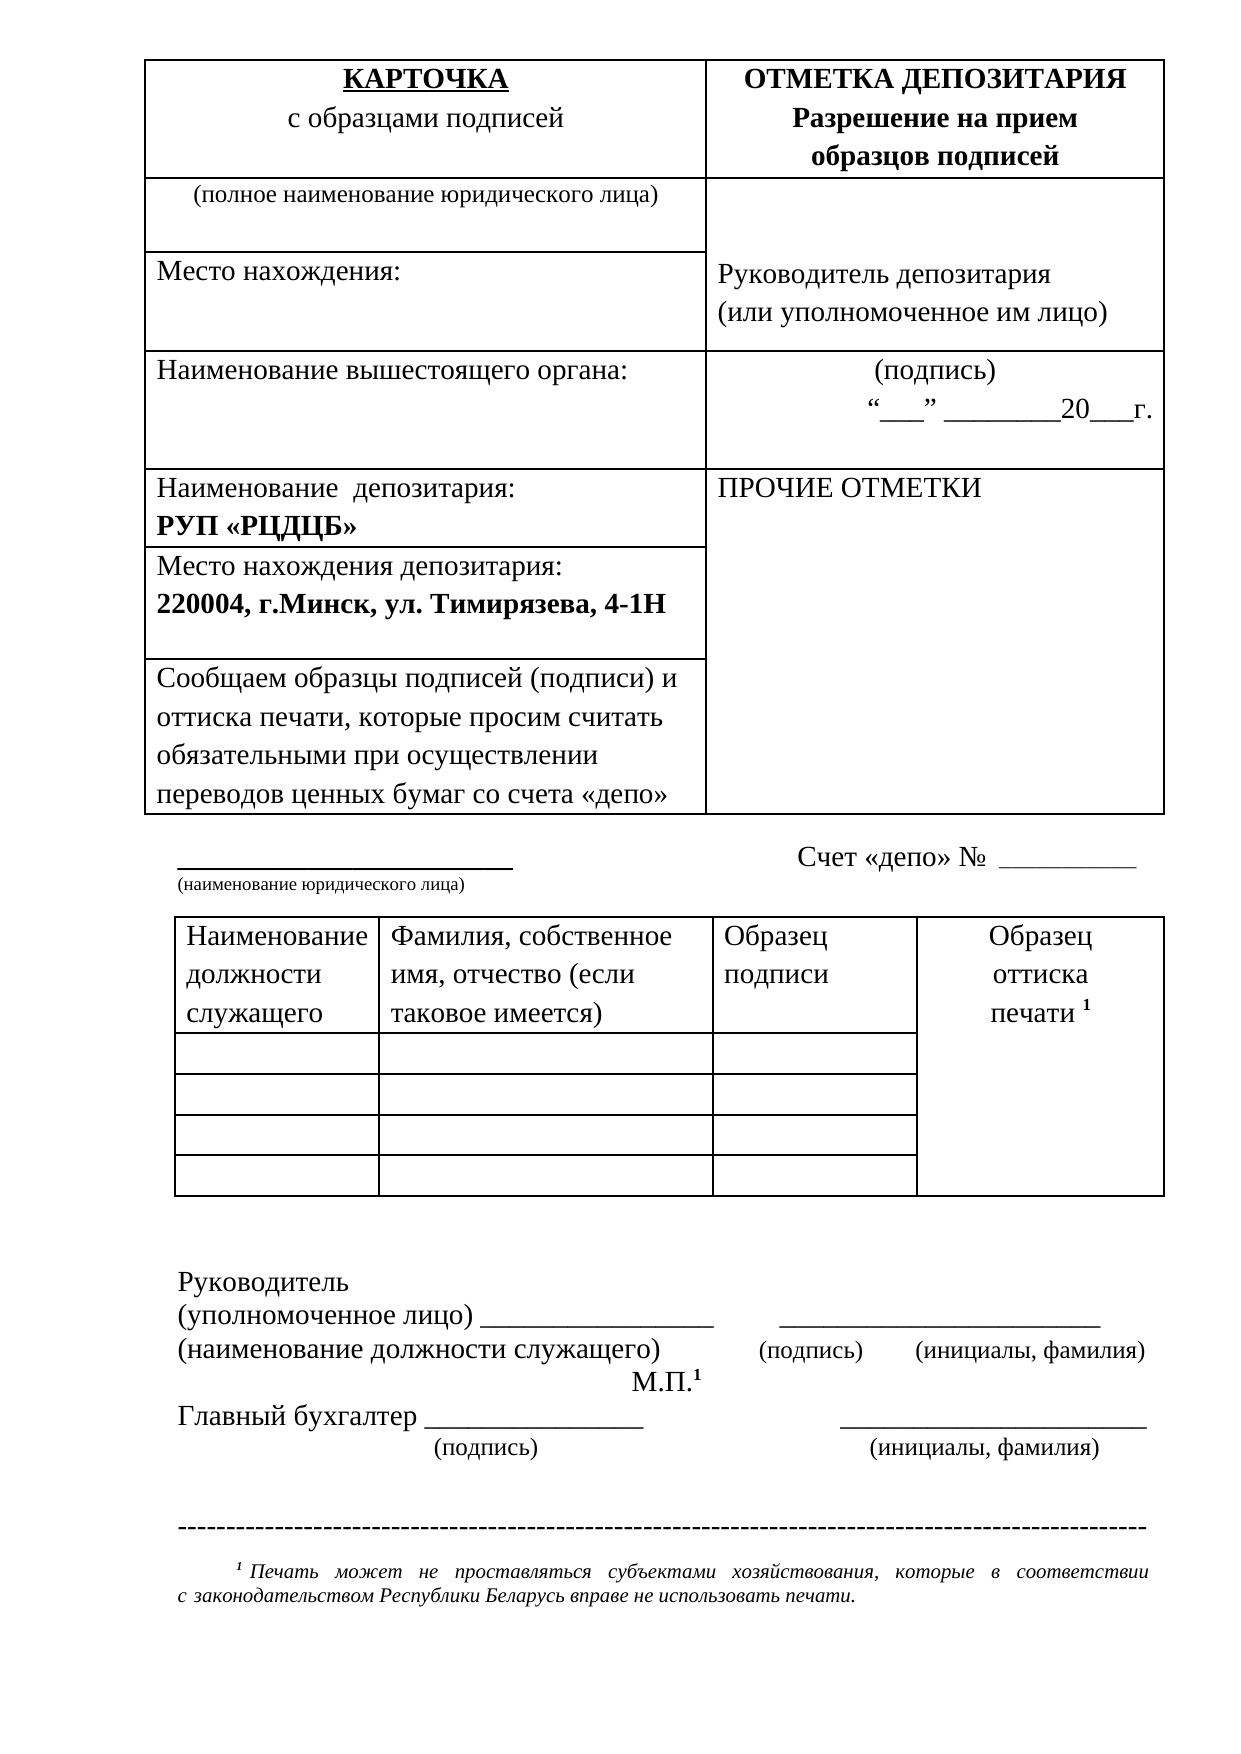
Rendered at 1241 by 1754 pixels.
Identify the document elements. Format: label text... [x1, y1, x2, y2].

table_cell [714, 1116, 916, 1154]
text 1 Печать может не проставляться субъектами хозяйствования, которые в соответствии с законодательством Республики Беларусь вправе не использовать печати. [177, 1559, 1152, 1607]
table_cell [1165, 468, 1170, 546]
table_header КАРТОЧКА с образцами подписей [146, 61, 705, 177]
table_cell [380, 1116, 712, 1154]
text ---------------------------------------------------------------------------------------------------- [177, 1508, 1152, 1542]
table_cell [176, 1156, 378, 1195]
table_cell [176, 1034, 378, 1073]
text (наименование юридического лица) [177, 873, 1152, 894]
table_cell [380, 1156, 712, 1195]
table_cell Руководитель депозитария (или уполномоченное им лицо) [707, 179, 1163, 350]
text (уполномоченное лицо) ________________ ______________________ [177, 1297, 1152, 1331]
table_cell [176, 1116, 378, 1154]
table_cell [1165, 289, 1170, 350]
table_cell Место нахождения: [146, 253, 705, 350]
table_cell [380, 1034, 712, 1073]
table_cell Наименование вышестоящего органа: [146, 352, 705, 468]
table_header Образец оттиска печати 1 [918, 918, 1163, 1195]
table_cell [1165, 658, 1170, 813]
text Руководитель [177, 1264, 1152, 1297]
table_header Фамилия, собственное имя, отчество (если таковое имеется) [380, 918, 712, 1032]
table_cell [380, 1075, 712, 1113]
table_cell (подпись) “___” ________20___г. [707, 352, 1163, 468]
table_cell ПРОЧИЕ ОТМЕТКИ [707, 470, 1163, 813]
table_cell [1165, 98, 1170, 131]
table_cell Место нахождения депозитария: 220004, г.Минск, ул. Тимирязева, 4-1Н [146, 548, 705, 658]
text (наименование должности служащего) (подпись) (инициалы, фамилия) [177, 1331, 1152, 1364]
text _______________________ Счет «депо» № ___________ [177, 839, 1152, 873]
table_header Образец подписи [714, 918, 916, 1032]
table_cell [1165, 546, 1170, 658]
table_cell [1165, 177, 1170, 251]
text М.П.1 [177, 1364, 1152, 1398]
table_header [1165, 59, 1170, 98]
table_header ОТМЕТКА ДЕПОЗИТАРИЯ Разрешение на прием образцов подписей [707, 61, 1163, 177]
table_cell [1165, 131, 1170, 177]
table_cell [1165, 350, 1170, 468]
text Главный бухгалтер _______________ _____________________ [177, 1398, 1152, 1432]
table_cell [714, 1034, 916, 1073]
text (подпись) (инициалы, фамилия) [177, 1432, 1152, 1460]
table_cell [714, 1075, 916, 1113]
table_header Наименование должности служащего [176, 918, 378, 1032]
table_cell [1165, 251, 1170, 289]
table_cell [176, 1075, 378, 1113]
table_cell [714, 1156, 916, 1195]
table_cell Сообщаем образцы подписей (подписи) и оттиска печати, которые просим считать обязательными при осуществлении переводов ценных бумаг со счета «депо» [146, 660, 705, 813]
table_cell (полное наименование юридического лица) [146, 179, 705, 251]
table_cell Наименование депозитария: РУП «РЦДЦБ» [146, 470, 705, 546]
